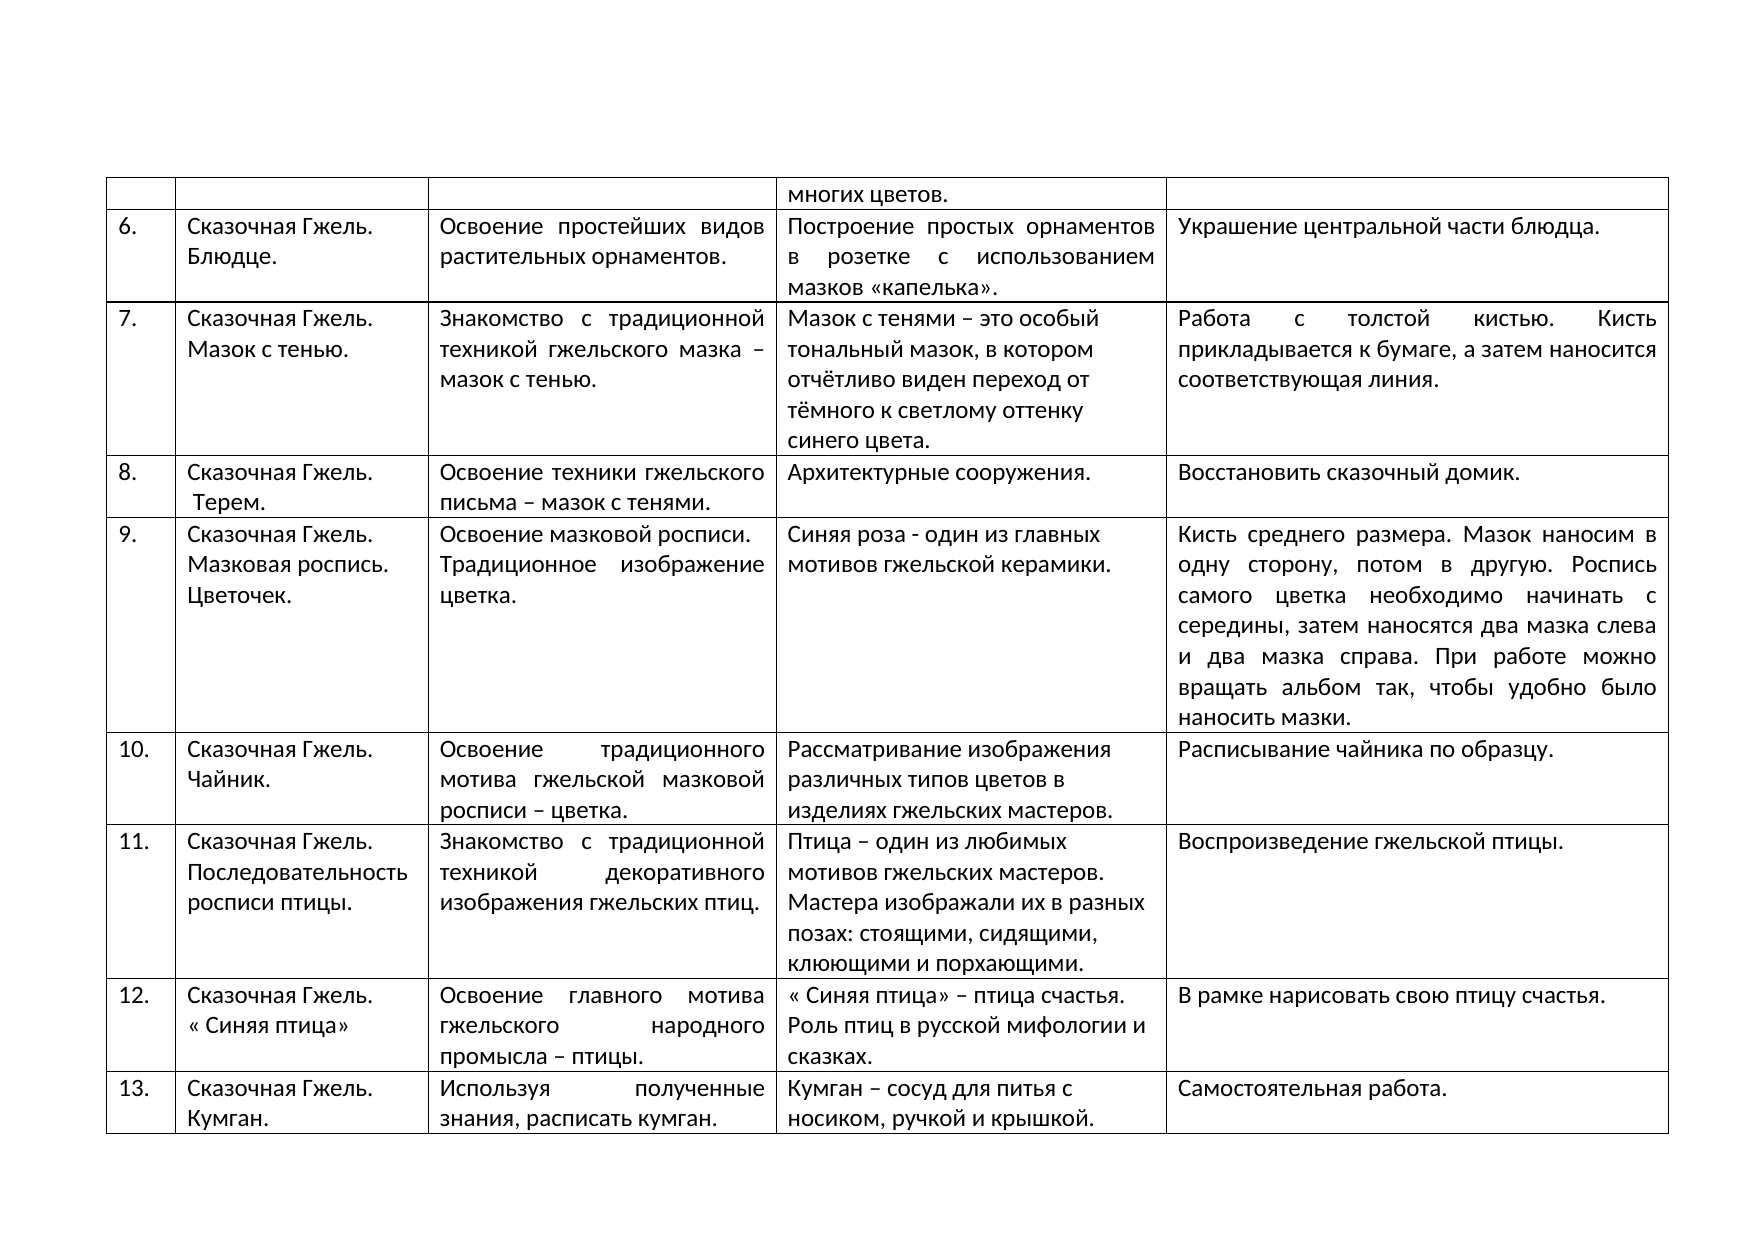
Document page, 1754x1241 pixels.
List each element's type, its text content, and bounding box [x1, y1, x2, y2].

table_cell « Синяя птица» – птица счастья. Роль птиц в русской мифологии и сказках. [777, 979, 1166, 1071]
table_cell Работа с толстой кистью. Кисть прикладывается к бумаге, а затем наносится соответствующая линия. [1167, 303, 1668, 455]
table_cell 13. [107, 1072, 175, 1133]
table_cell Сказочная Гжель. Блюдце. [176, 210, 428, 301]
table_cell Сказочная Гжель. Последовательность росписи птицы. [176, 825, 428, 978]
table_cell Восстановить сказочный домик. [1167, 456, 1668, 517]
table_cell Сказочная Гжель. Мазок с тенью. [176, 303, 428, 455]
table_cell Птица – один из любимых мотивов гжельских мастеров. Мастера изображали их в разных позах: стоящими, сидящими, клюющими и порхающими. [777, 825, 1166, 978]
table_cell Освоение техники гжельского письма – мазок с тенями. [429, 456, 776, 517]
table_cell Освоение простейших видов растительных орнаментов. [429, 210, 776, 301]
table_cell Синяя роза - один из главных мотивов гжельской керамики. [777, 518, 1166, 732]
table_cell Сказочная Гжель. Чайник. [176, 733, 428, 824]
table_cell Самостоятельная работа. [1167, 1072, 1668, 1133]
table_cell Сказочная Гжель. Кумган. [176, 1072, 428, 1133]
table_cell 12. [107, 979, 175, 1071]
table_cell 6. [107, 210, 175, 301]
table_cell 10. [107, 733, 175, 824]
table_cell Сказочная Гжель. « Синяя птица» [176, 979, 428, 1071]
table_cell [1167, 178, 1668, 209]
table_cell 8. [107, 456, 175, 517]
table_cell Архитектурные сооружения. [777, 456, 1166, 517]
table_cell Используя полученные знания, расписать кумган. [429, 1072, 776, 1133]
table_cell Расписывание чайника по образцу. [1167, 733, 1668, 824]
table_cell Кисть среднего размера. Мазок наносим в одну сторону, потом в другую. Роспись самого цветка необходимо начинать с середины, затем наносятся два мазка слева и два мазка справа. При работе можно вращать альбом так, чтобы удобно было наносить мазки. [1167, 518, 1668, 732]
table_cell 11. [107, 825, 175, 978]
table_cell Украшение центральной части блюдца. [1167, 210, 1668, 301]
table_cell Построение простых орнаментов в розетке с использованием мазков «капелька». [777, 210, 1166, 301]
table_cell Сказочная Гжель. Терем. [176, 456, 428, 517]
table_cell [176, 178, 428, 209]
table_cell В рамке нарисовать свою птицу счастья. [1167, 979, 1668, 1071]
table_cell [777, 178, 1166, 209]
table_cell 5. [107, 178, 175, 209]
table_cell Освоение мазковой росписи. Традиционное изображение цветка. [429, 518, 776, 732]
table_cell Сказочная Гжель. Мазковая роспись. Цветочек. [176, 518, 428, 732]
table_cell Воспроизведение гжельской птицы. [1167, 825, 1668, 978]
table_cell Освоение главного мотива гжельского народного промысла – птицы. [429, 979, 776, 1071]
table_cell Мазок с тенями – это особый тональный мазок, в котором отчётливо виден переход от тёмного к светлому оттенку синего цвета. [777, 303, 1166, 455]
table_cell Рассматривание изображения различных типов цветов в изделиях гжельских мастеров. [777, 733, 1166, 824]
table_cell Освоение традиционного мотива гжельской мазковой росписи – цветка. [429, 733, 776, 824]
table_cell 9. [107, 518, 175, 732]
table_cell Знакомство с традиционной техникой декоративного изображения гжельских птиц. [429, 825, 776, 978]
table_cell Кумган – сосуд для питья с носиком, ручкой и крышкой. [777, 1072, 1166, 1133]
table_cell 7. [107, 303, 175, 455]
table_cell Знакомство с традиционной техникой гжельского мазка – мазок с тенью. [429, 303, 776, 455]
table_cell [429, 178, 776, 209]
